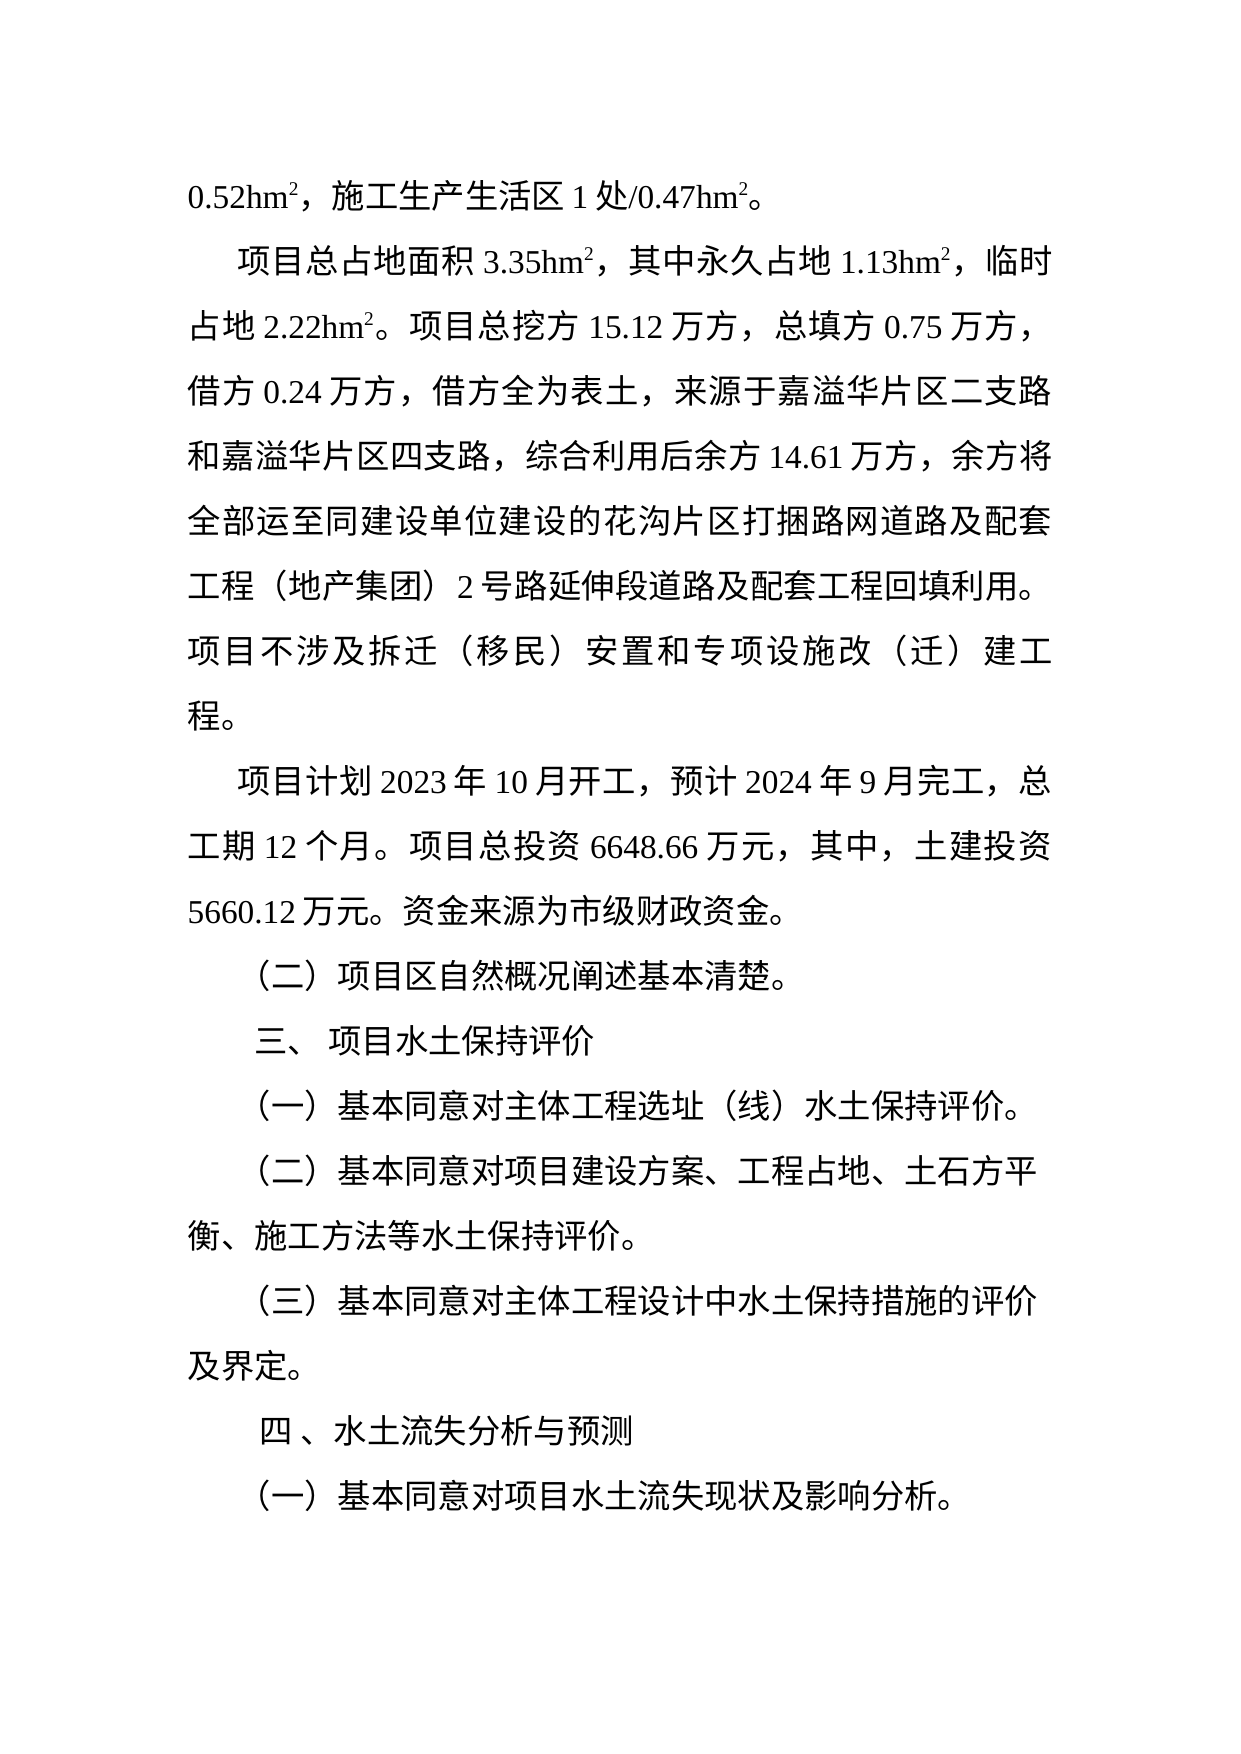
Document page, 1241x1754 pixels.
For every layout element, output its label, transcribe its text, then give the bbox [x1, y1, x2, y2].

text （一）基本同意对主体工程选址（线）水土保持评价。 [187, 1072, 1053, 1137]
text （三）基本同意对主体工程设计中水土保持措施的评价及界定。 [187, 1267, 1053, 1397]
text （二）基本同意对项目建设方案、工程占地、土石方平衡、施工方法等水土保持评价。 [187, 1137, 1053, 1267]
text 四 、水土流失分析与预测 [251, 1397, 1101, 1462]
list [187, 162, 1053, 227]
text 三、 项目水土保持评价 [187, 1007, 1053, 1072]
text （二）项目区自然概况阐述基本清楚。 [187, 942, 1053, 1007]
text （一）基本同意对项目水土流失现状及影响分析。 [187, 1462, 1053, 1527]
text 项目计划2023年10月开工，预计2024年9月完工，总工期12个月。项目总投资6648.66万元，其中，土建投资5660.12万元。资金来源为市级财政资金。 [187, 747, 1053, 942]
text 项目总占地面积3.35hm2，其中永久占地1.13hm2，临时占地2.22hm2。项目总挖方15.12万方，总填方0.75万方，借方0.24万方，借方全为表土，来源于嘉溢华片区二支路和嘉溢华片区四支路，综合利用后余方14.61万方，余方将全部运至同建设单位建设的花沟片区打捆路网道路及配套工程（地产集团）2号路延伸段道路及配套工程回填利用。项目不涉及拆迁（移民）安置和专项设施改（迁）建工程。 [187, 227, 1053, 747]
